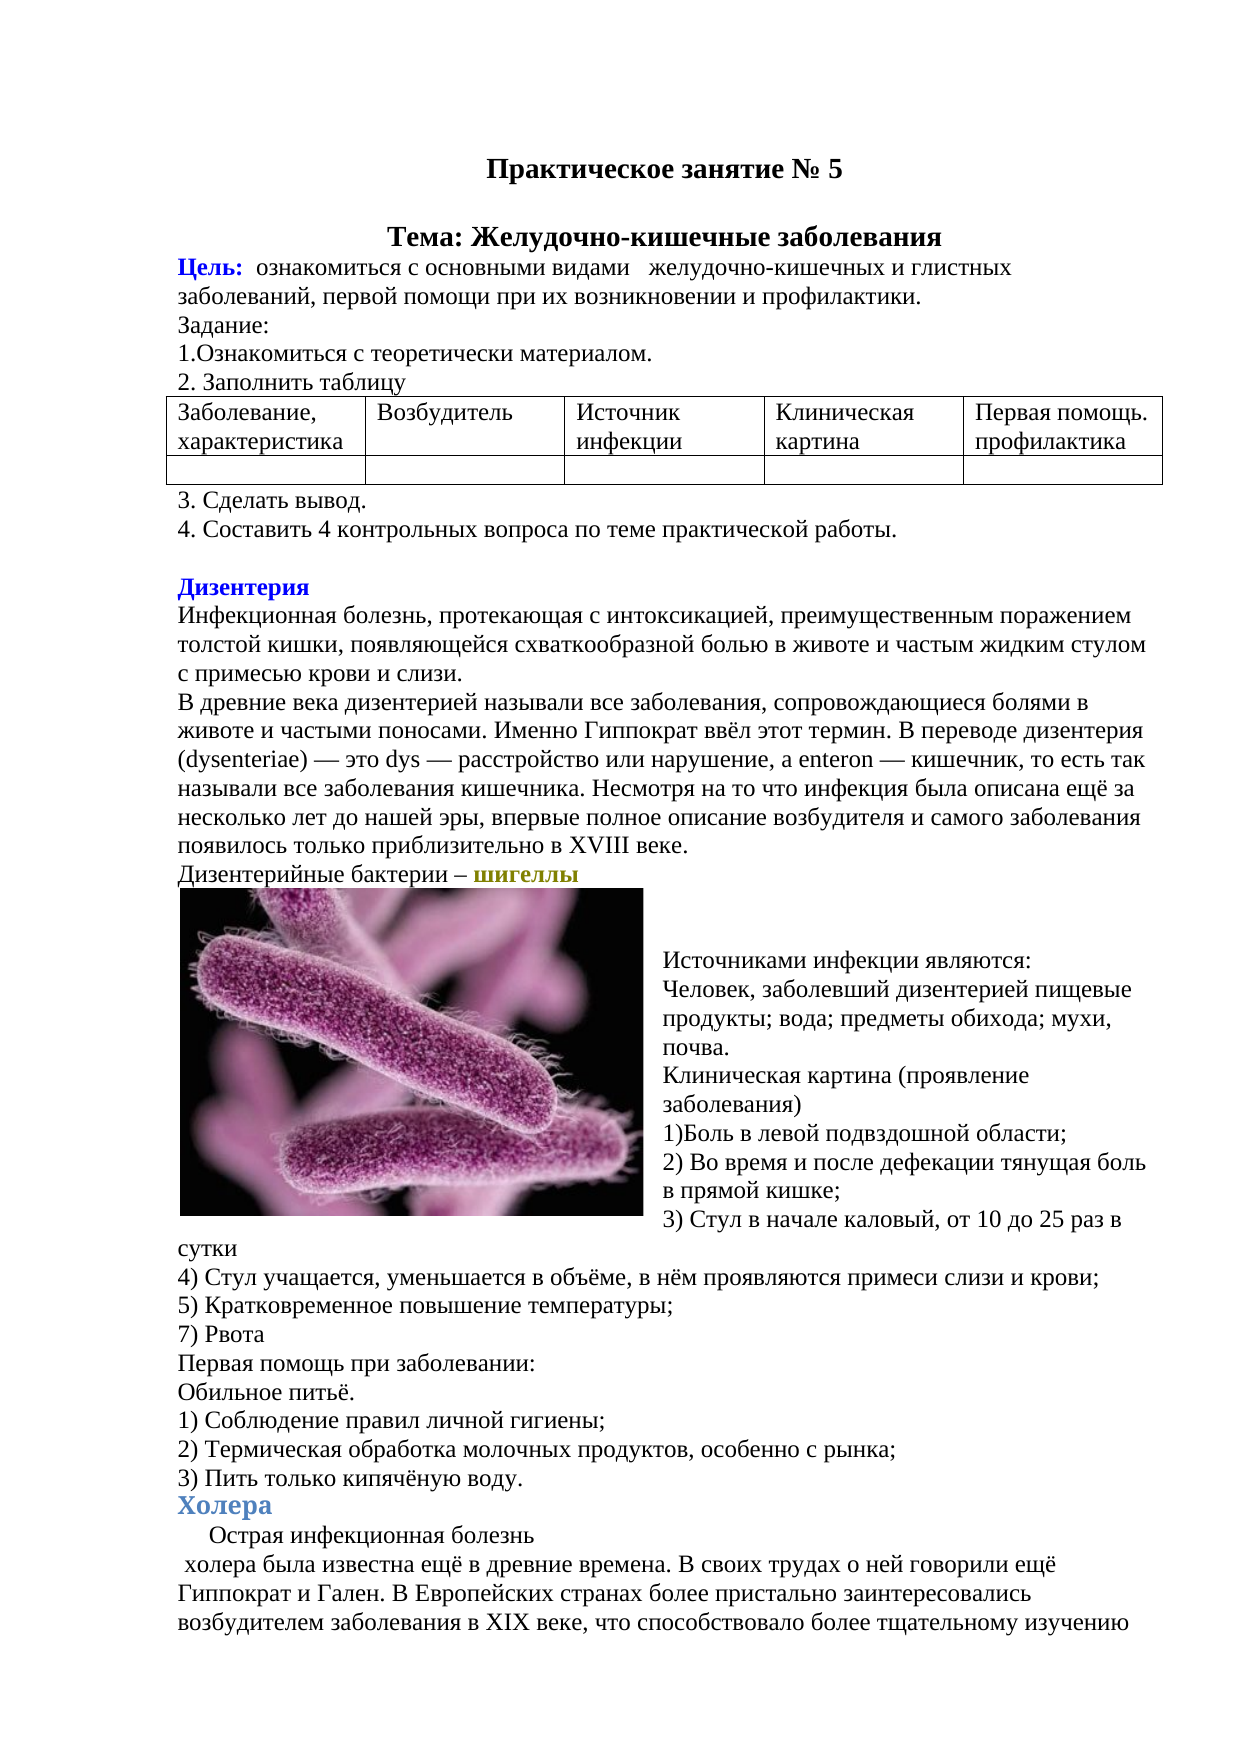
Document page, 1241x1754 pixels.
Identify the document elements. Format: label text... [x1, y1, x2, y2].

text 1.Ознакомиться с теоретически материалом. [177, 338, 1152, 367]
table_cell [765, 456, 963, 484]
table_header Клиническая картина [765, 397, 963, 454]
text 2. Заполнить таблицу [177, 367, 1152, 396]
picture [180, 888, 644, 1216]
table_header Первая помощь. профилактика [964, 397, 1162, 454]
text 3) Стул в начале каловый, от 10 до 25 раз в сутки [177, 1204, 1152, 1262]
table_cell [964, 456, 1162, 484]
table_cell [565, 456, 764, 484]
text Дизентерийные бактерии – шигеллы [177, 859, 1152, 888]
text 5) Кратковременное повышение температуры; [177, 1290, 1152, 1319]
table_cell [167, 456, 365, 484]
text Задание: [177, 310, 1152, 338]
text 2) Во время и после дефекации тянущая боль в прямой кишке; [644, 1147, 1152, 1204]
table_header Возбудитель [366, 397, 564, 454]
text 2) Термическая обработка молочных продуктов, особенно с рынка; [177, 1434, 1152, 1463]
text Практическое занятие № 5 [177, 152, 1152, 185]
text Первая помощь при заболевании: [177, 1348, 1152, 1377]
text Дизентерия [177, 572, 1152, 600]
table_header Заболевание, характеристика [167, 397, 365, 454]
text В древние века дизентерией называли все заболевания, сопровождающиеся болями в животе и частыми поносами. Именно Гиппократ ввёл этот термин. В переводе дизентерия (dysenteriae) — это dys — расстройство или нарушение, а enteron — кишечник, то есть так называли все заболевания кишечника. Несмотря на то что инфекция была описана ещё за несколько лет до нашей эры, впервые полное описание возбудителя и самого заболевания появилось только приблизительно в XVIII веке. [177, 687, 1152, 859]
table_header Источник инфекции [565, 397, 764, 454]
text Цель: ознакомиться с основными видами желудочно-кишечных и глистных заболеваний, первой помощи при их возникновении и профилактики. [177, 252, 1152, 310]
text 3. Сделать вывод. [177, 485, 1152, 514]
text Человек, заболевший дизентерией пищевые продукты; вода; предметы обихода; мухи, почва. [644, 974, 1152, 1060]
text 1)Боль в левой подвздошной области; [644, 1118, 1152, 1147]
text 1) Соблюдение правил личной гигиены; [177, 1405, 1152, 1434]
text 7) Рвота [177, 1319, 1152, 1348]
text 4. Составить 4 контрольных вопроса по теме практической работы. [177, 514, 1152, 543]
subtitle Холера [177, 1492, 1152, 1520]
text 3) Пить только кипячёную воду. [177, 1463, 1152, 1492]
text Острая инфекционная болезнь [177, 1520, 1152, 1549]
text Источниками инфекции являются: [644, 945, 1152, 974]
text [177, 1549, 1152, 1636]
text Клиническая картина (проявление заболевания) [644, 1060, 1152, 1118]
table_cell [366, 456, 564, 484]
text Тема: Желудочно-кишечные заболевания [177, 219, 1152, 252]
text Инфекционная болезнь, протекающая с интоксикацией, преимущественным поражением толстой кишки, появляющейся схваткообразной болью в животе и частым жидким стулом с примесью крови и слизи. [177, 600, 1152, 687]
text 4) Стул учащается, уменьшается в объёме, в нём проявляются примеси слизи и крови; [177, 1262, 1152, 1290]
text Обильное питьё. [177, 1377, 1152, 1405]
